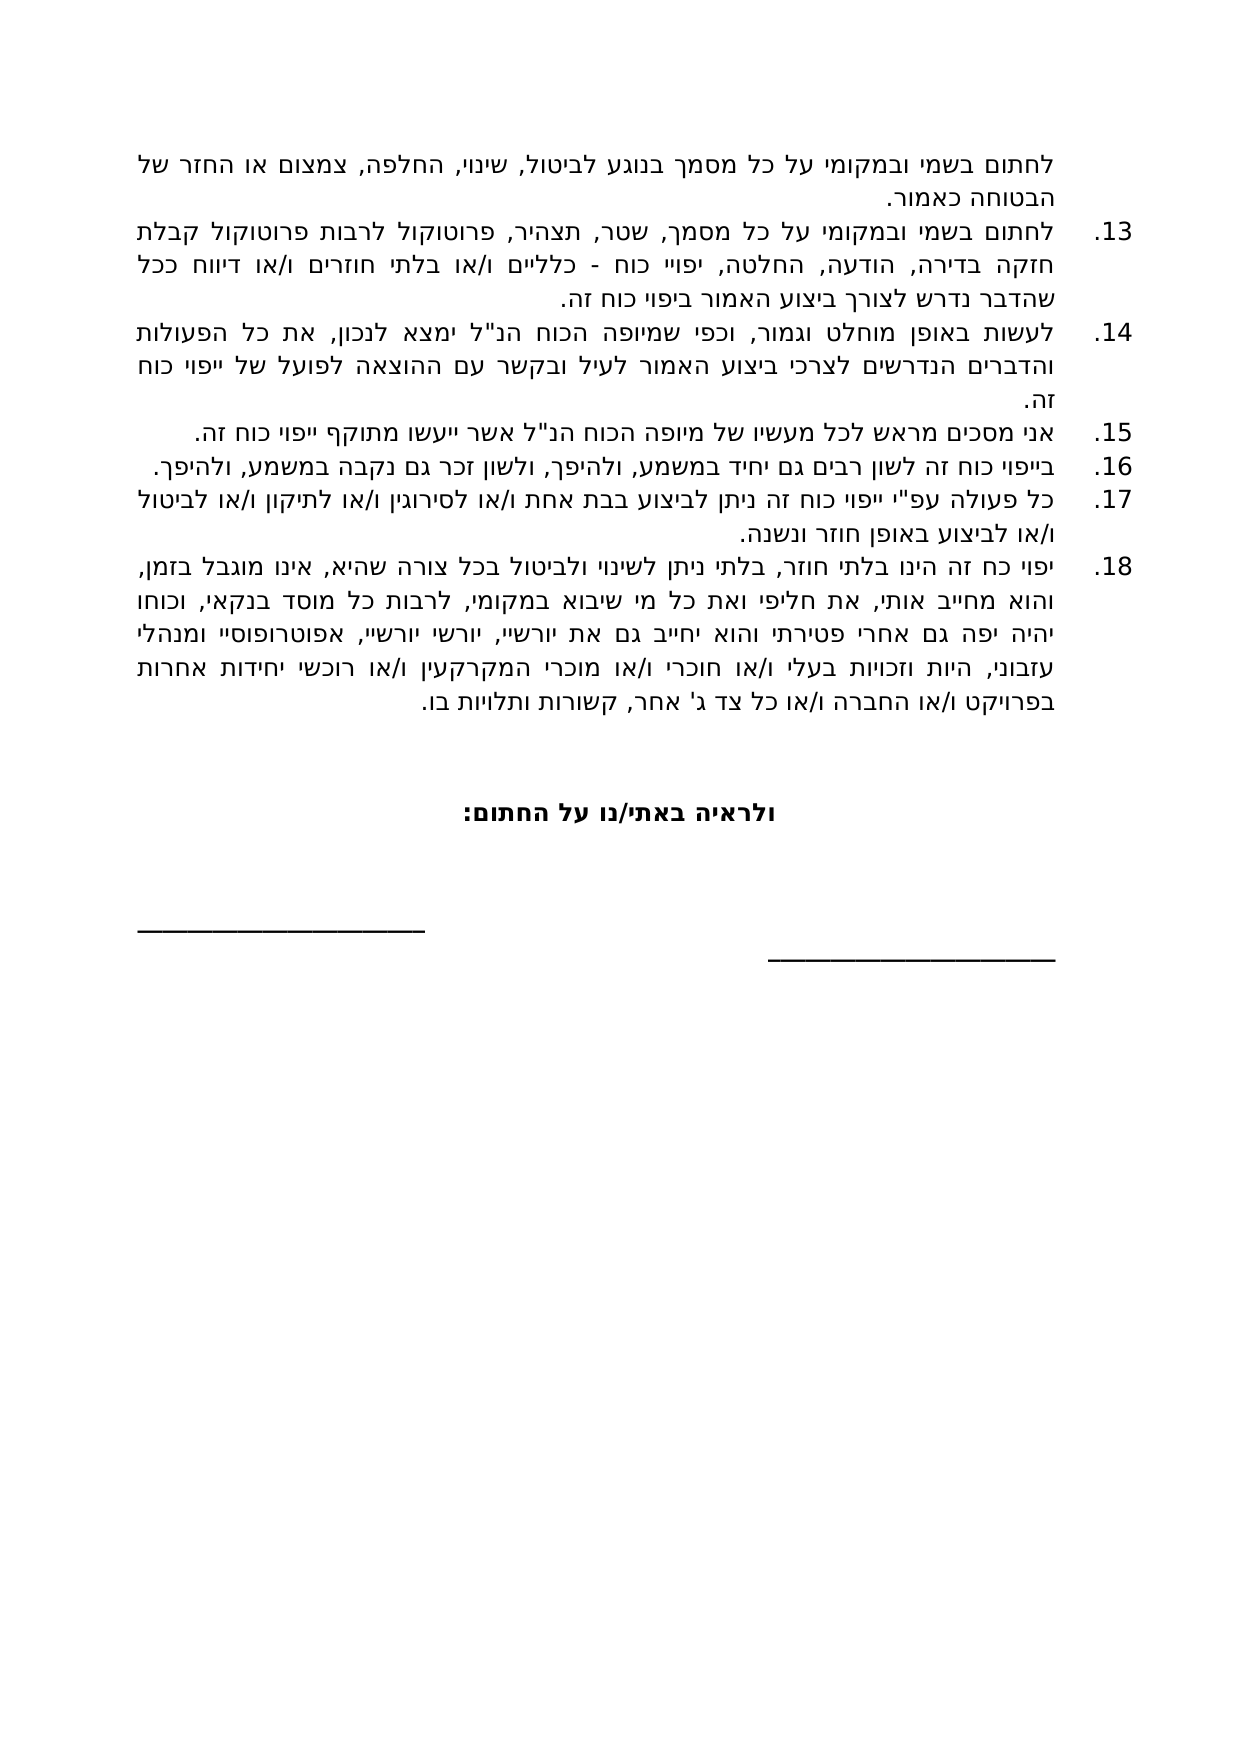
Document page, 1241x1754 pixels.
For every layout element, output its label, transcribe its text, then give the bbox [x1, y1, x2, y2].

table_cell _______________________ _______________________ [125, 870, 1129, 963]
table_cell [125, 150, 1129, 870]
